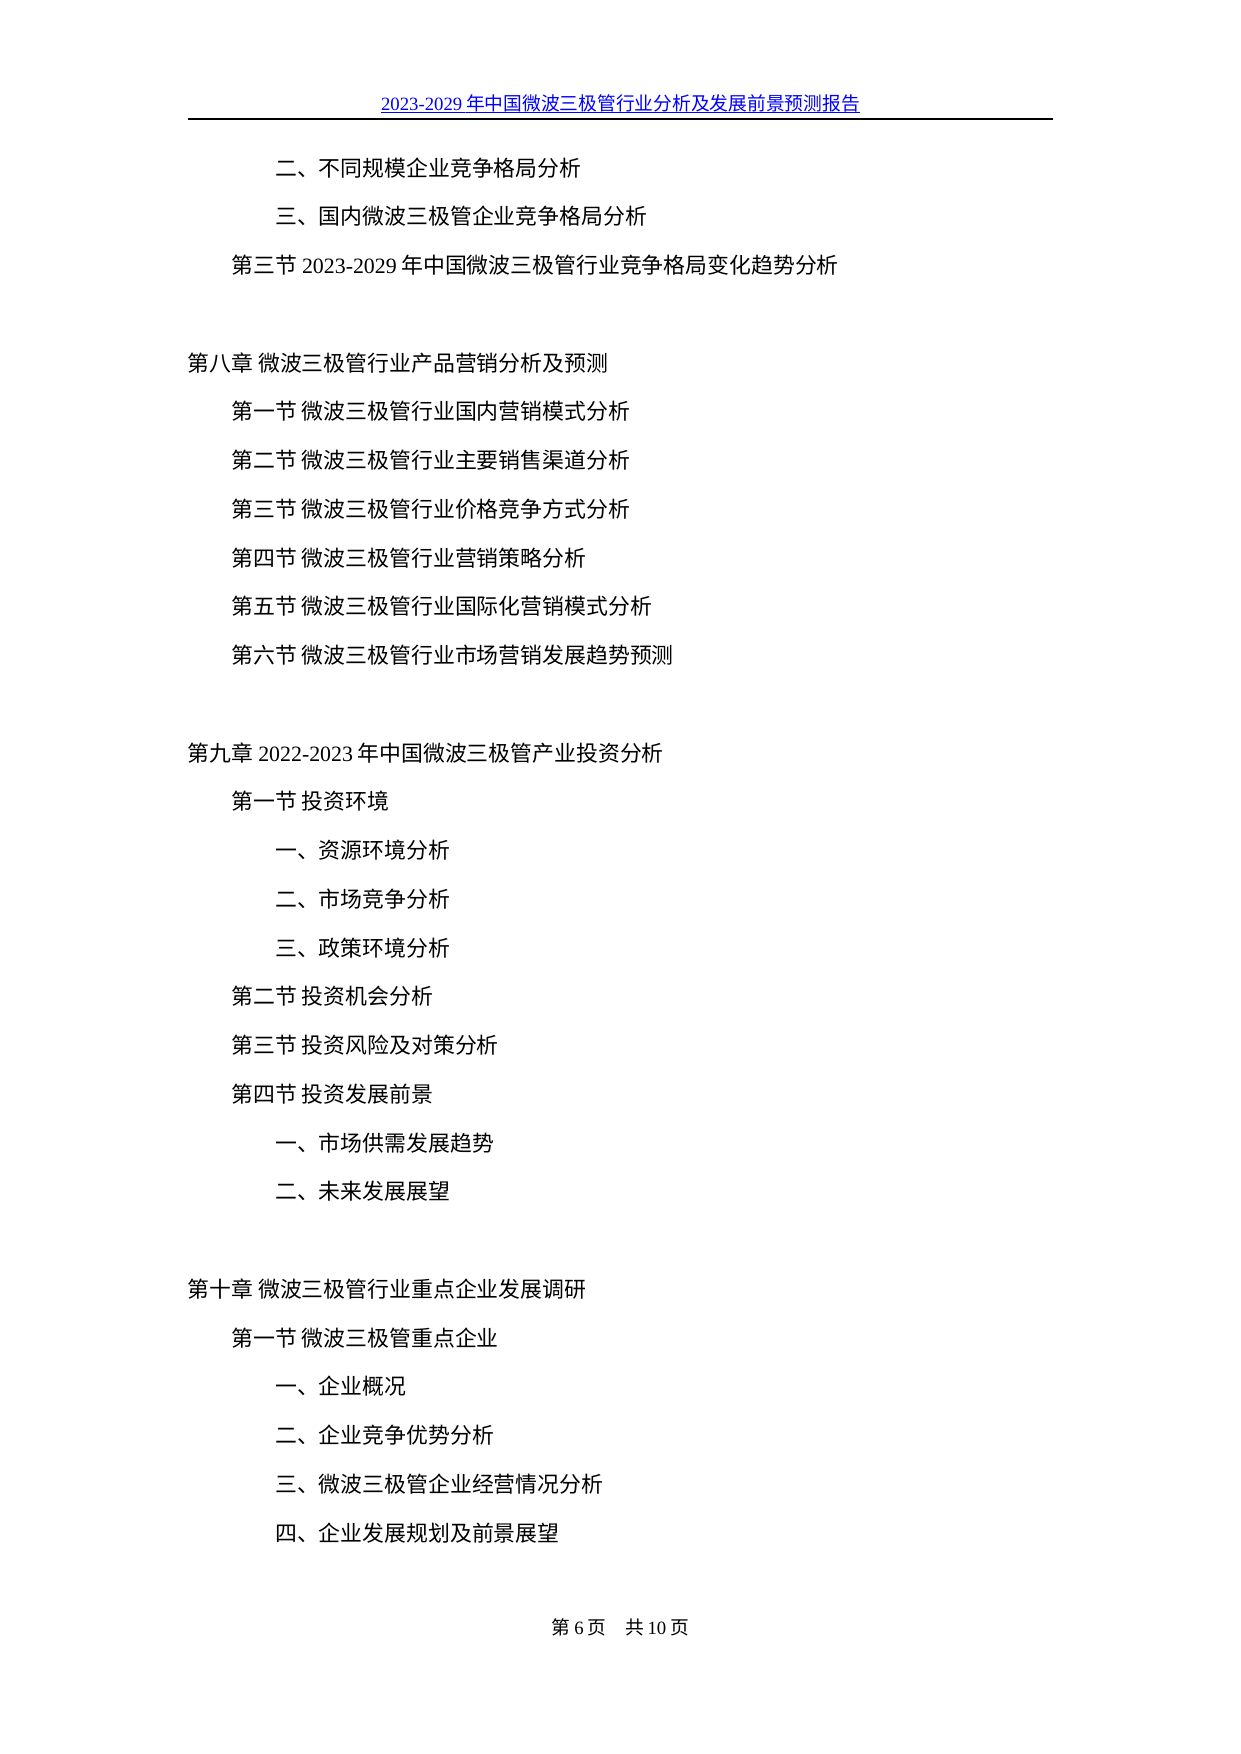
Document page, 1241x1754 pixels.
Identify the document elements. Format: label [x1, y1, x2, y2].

text [187, 150, 1053, 1548]
